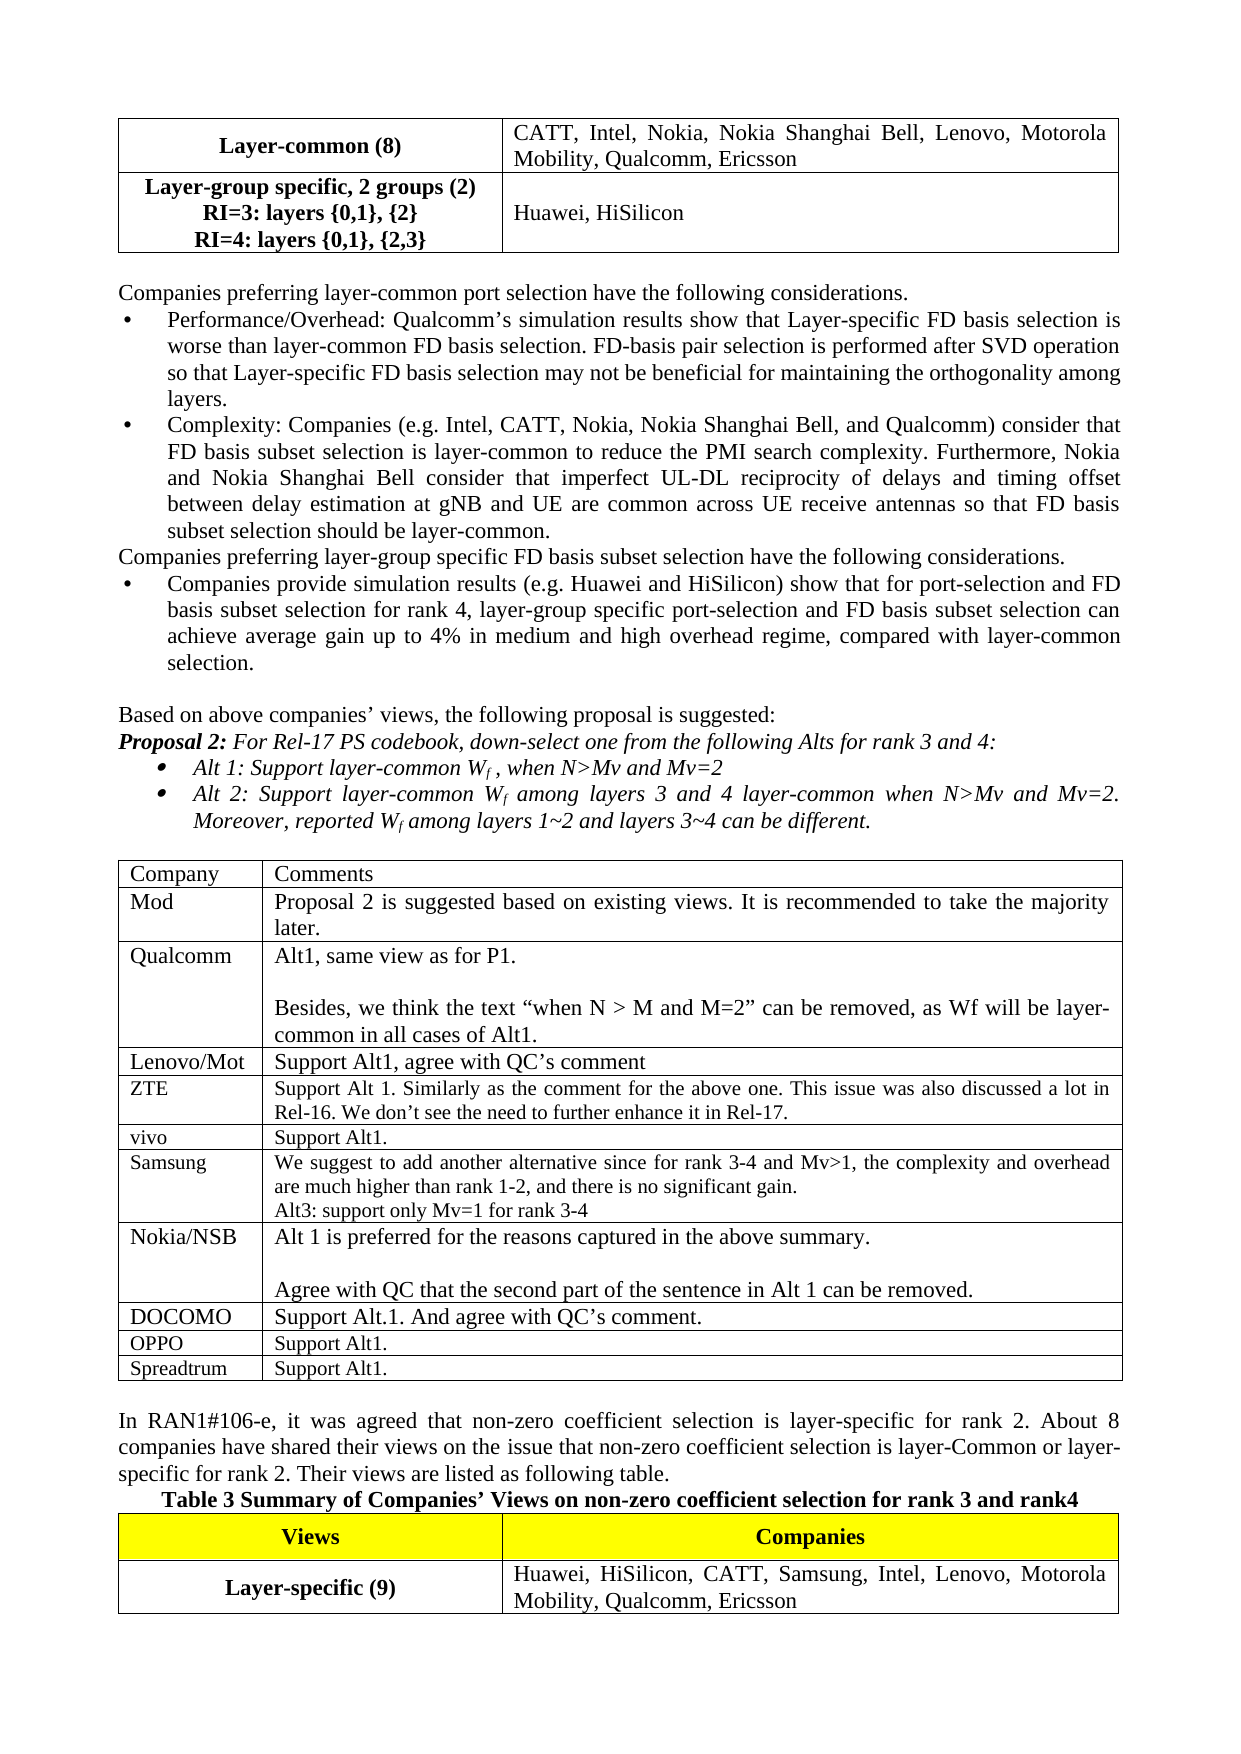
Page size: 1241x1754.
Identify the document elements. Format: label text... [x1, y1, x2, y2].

text Companies preferring layer-common port selection have the following considerations. [118, 279, 1122, 306]
table_cell Support Alt.1. And agree with QC’s comment. [263, 1303, 1122, 1329]
table_cell vivo [119, 1125, 262, 1149]
list Alt 2: Support layer-common Wf among layers 3 and 4 layer-common when N>Mv and Mv=2. Moreover, reported Wf among layers 1~2 and layers 3~4 can be different. [156, 780, 1122, 833]
list Complexity: Companies (e.g. Intel, CATT, Nokia, Nokia Shanghai Bell, and Qualcomm) consider that FD basis subset selection is layer-common to reduce the PMI search complexity. Furthermore, Nokia and Nokia Shanghai Bell consider that imperfect UL-DL reciprocity of delays and timing offset between delay estimation at gNB and UE are common across UE receive antennas so that FD basis subset selection should be layer-common. [123, 411, 1122, 543]
table_header Company [119, 861, 262, 887]
table_cell Huawei, HiSilicon, CATT, Samsung, Intel, Lenovo, Motorola Mobility, Qualcomm, Ericsson [503, 1561, 1118, 1613]
table_cell OPPO [119, 1331, 262, 1354]
text Companies preferring layer-group specific FD basis subset selection have the following considerations. [118, 543, 1122, 569]
text Proposal 2: For Rel-17 PS codebook, down-select one from the following Alts for rank 3 and 4: [118, 728, 1122, 754]
table_cell Support Alt1. [263, 1356, 1122, 1380]
list Performance/Overhead: Qualcomm’s simulation results show that Layer-specific FD basis selection is worse than layer-common FD basis selection. FD-basis pair selection is performed after SVD operation so that Layer-specific FD basis selection may not be beneficial for maintaining the orthogonality among layers. [123, 306, 1122, 411]
table_cell Layer-specific (9) [119, 1561, 502, 1613]
table_cell Nokia/NSB [119, 1223, 262, 1302]
table_cell CATT, Intel, Nokia, Nokia Shanghai Bell, Lenovo, Motorola Mobility, Qualcomm, Ericsson [503, 119, 1118, 172]
table_cell Alt1, same view as for P1. Besides, we think the text “when N > M and M=2” can be removed, as Wf will be layer-common in all cases of Alt1. [263, 942, 1122, 1047]
table_cell DOCOMO [119, 1303, 262, 1329]
table_header Companies [503, 1514, 1118, 1559]
table_cell Layer-common (8) [119, 119, 502, 172]
table_header Views [119, 1514, 502, 1559]
table_cell Qualcomm [119, 942, 262, 1047]
table_cell Alt 1 is preferred for the reasons captured in the above summary. Agree with QC that the second part of the sentence in Alt 1 can be removed. [263, 1223, 1122, 1302]
list Companies provide simulation results (e.g. Huawei and HiSilicon) show that for port-selection and FD basis subset selection for rank 4, layer-group specific port-selection and FD basis subset selection can achieve average gain up to 4% in medium and high overhead regime, compared with layer-common selection. [123, 569, 1122, 675]
table_cell Proposal 2 is suggested based on existing views. It is recommended to take the majority later. [263, 888, 1122, 941]
table_header Comments [263, 861, 1122, 887]
list Alt 1: Support layer-common Wf , when N>Mv and Mv=2 [156, 754, 1122, 780]
table_cell We suggest to add another alternative since for rank 3-4 and Mv>1, the complexity and overhead are much higher than rank 1-2, and there is no significant gain. Alt3: support only Mv=1 for rank 3-4 [263, 1150, 1122, 1222]
table_cell Support Alt1, agree with QC’s comment [263, 1048, 1122, 1074]
text In RAN1#106-e, it was agreed that non-zero coefficient selection is layer-specific for rank 2. About 8 companies have shared their views on the issue that non-zero coefficient selection is layer-Common or layer-specific for rank 2. Their views are listed as following table. [118, 1407, 1122, 1486]
table_cell Support Alt1. [263, 1331, 1122, 1354]
text Based on above companies’ views, the following proposal is suggested: [118, 701, 1122, 728]
table_cell ZTE [119, 1076, 262, 1124]
table_cell Spreadtrum [119, 1356, 262, 1380]
table_cell Support Alt1. [263, 1125, 1122, 1149]
table_cell Lenovo/Mot [119, 1048, 262, 1074]
table_cell Mod [119, 888, 262, 941]
table_cell Support Alt 1. Similarly as the comment for the above one. This issue was also discussed a lot in Rel-16. We don’t see the need to further enhance it in Rel-17. [263, 1076, 1122, 1124]
table_cell Layer-group specific, 2 groups (2) RI=3: layers {0,1}, {2} RI=4: layers {0,1}, {2,3} [119, 173, 502, 252]
table_cell Samsung [119, 1150, 262, 1222]
list Table 3 Summary of Companies’ Views on non-zero coefficient selection for rank 3 and rank4 [118, 1486, 1122, 1512]
table_cell Huawei, HiSilicon [503, 173, 1118, 252]
